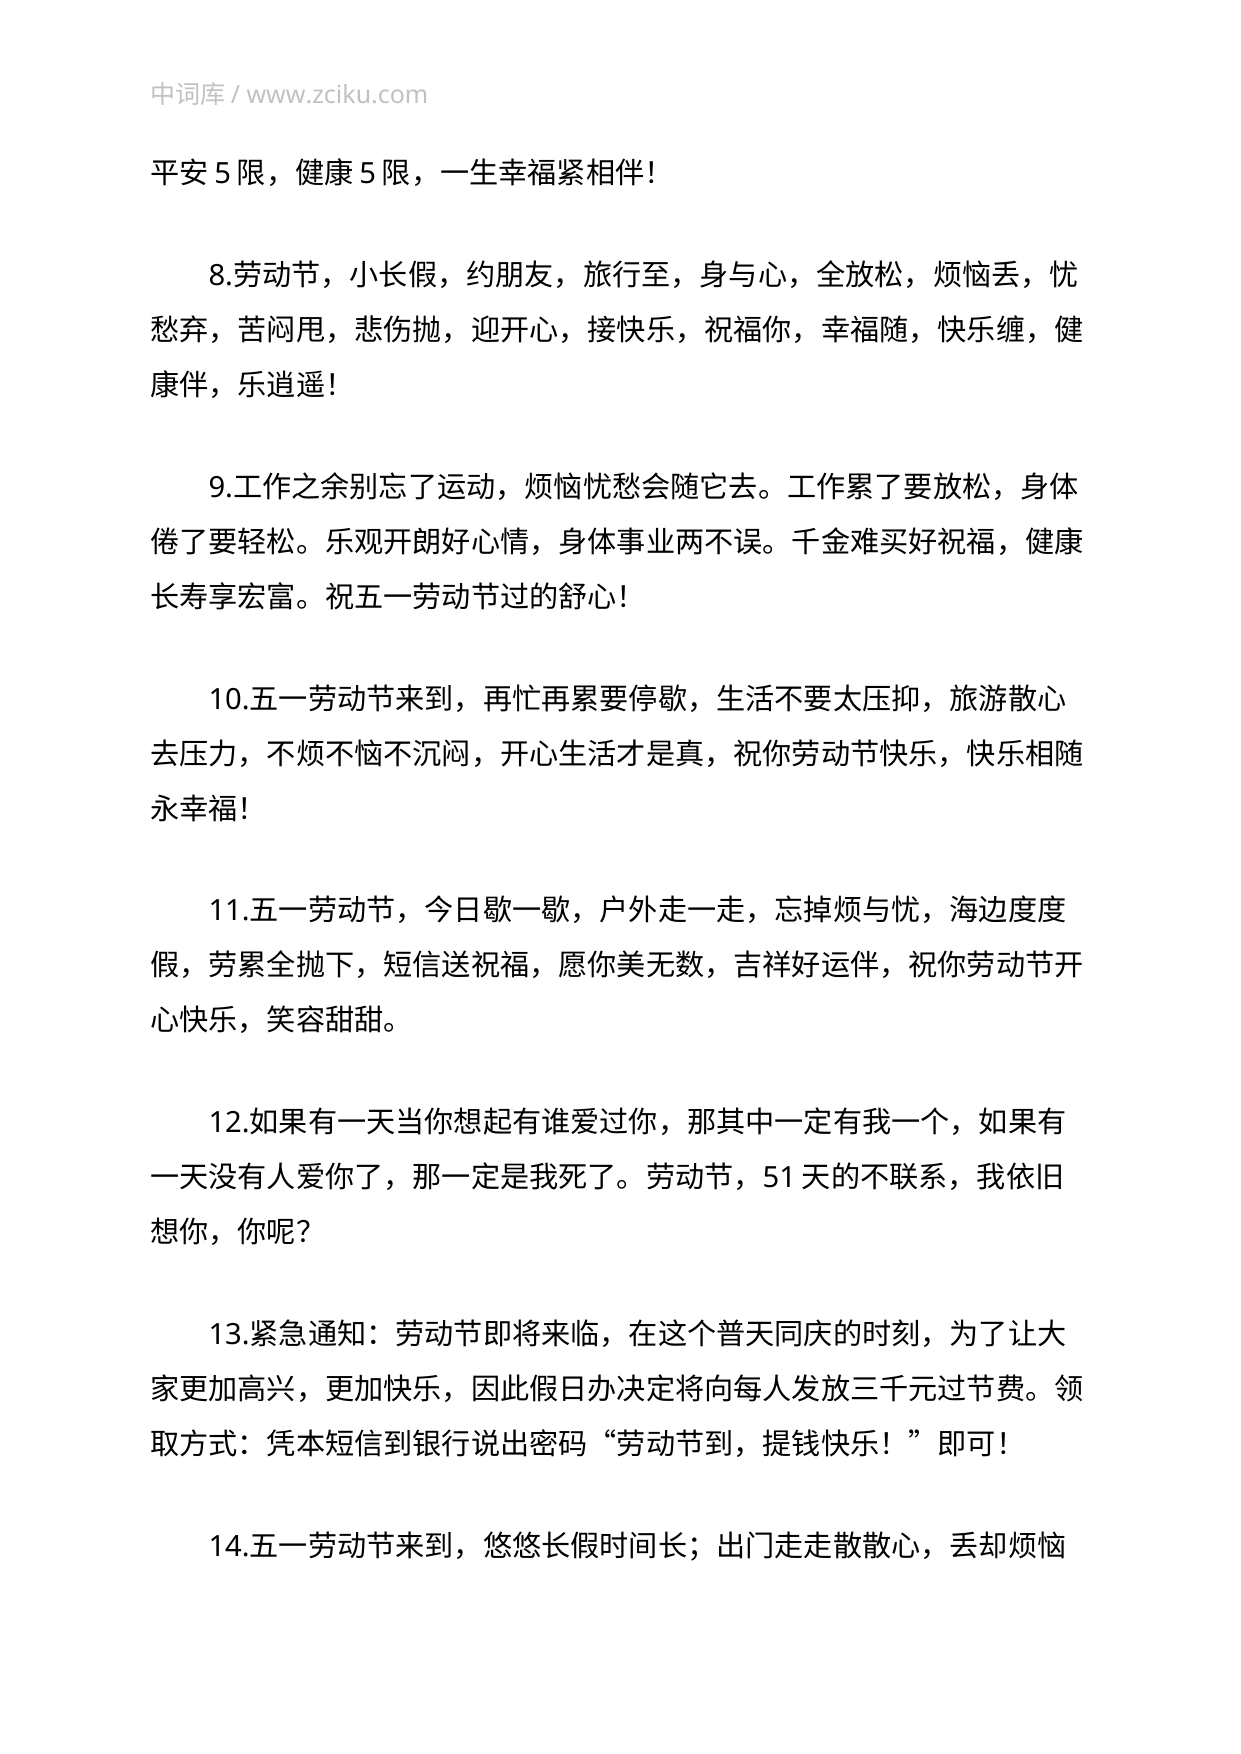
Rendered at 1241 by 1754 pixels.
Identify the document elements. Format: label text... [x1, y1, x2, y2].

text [150, 1522, 1090, 1564]
text 10.五一劳动节来到，再忙再累要停歇，生活不要太压抑，旅游散心去压力，不烦不恼不沉闷，开心生活才是真，祝你劳动节快乐，快乐相随永幸福！ [150, 675, 1090, 827]
text 8.劳动节，小长假，约朋友，旅行至，身与心，全放松，烦恼丢，忧愁弃，苦闷甩，悲伤抛，迎开心，接快乐，祝福你，幸福随，快乐缠，健康伴，乐逍遥！ [150, 252, 1090, 404]
text 11.五一劳动节，今日歇一歇，户外走一走，忘掉烦与忧，海边度度假，劳累全抛下，短信送祝福，愿你美无数，吉祥好运伴，祝你劳动节开心快乐，笑容甜甜。 [150, 887, 1090, 1039]
text 13.紧急通知：劳动节即将来临，在这个普天同庆的时刻，为了让大家更加高兴，更加快乐，因此假日办决定将向每人发放三千元过节费。领取方式：凭本短信到银行说出密码“劳动节到，提钱快乐！”即可！ [150, 1310, 1090, 1463]
text 12.如果有一天当你想起有谁爱过你，那其中一定有我一个，如果有一天没有人爱你了，那一定是我死了。劳动节，51天的不联系，我依旧想你，你呢？ [150, 1099, 1090, 1251]
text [150, 150, 1090, 192]
text 9.工作之余别忘了运动，烦恼忧愁会随它去。工作累了要放松，身体倦了要轻松。乐观开朗好心情，身体事业两不误。千金难买好祝福，健康长寿享宏富。祝五一劳动节过的舒心！ [150, 464, 1090, 616]
